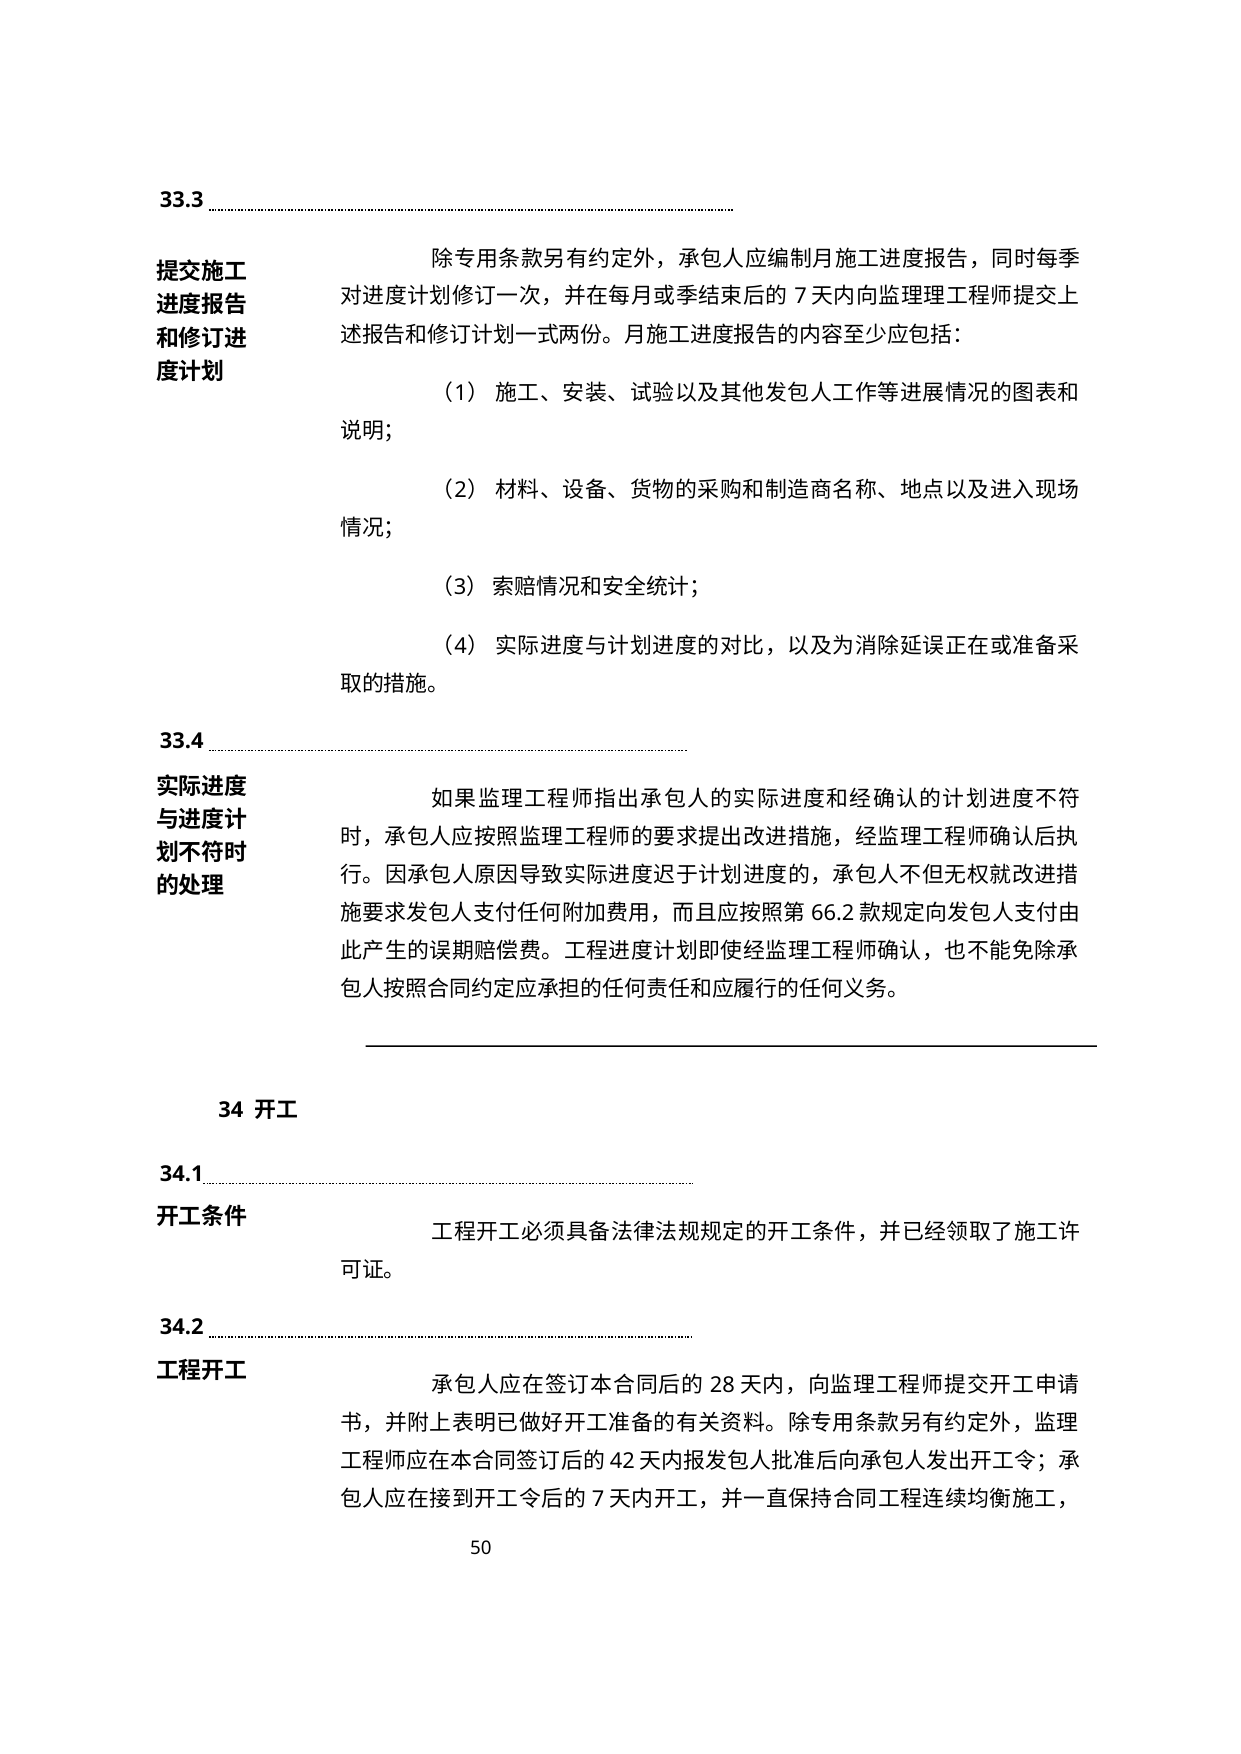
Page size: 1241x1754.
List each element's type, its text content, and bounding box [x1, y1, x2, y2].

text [340, 1367, 1081, 1513]
text 34.1 [159, 1158, 1081, 1187]
text （1） 施工、安装、试验以及其他发包人工作等进展情况的图表和说明； [340, 375, 1081, 445]
text 33.3 [159, 184, 1081, 214]
text （3） 索赔情况和安全统计； [340, 569, 1081, 601]
text 34 开工 [159, 1092, 1081, 1124]
text 工程开工必须具备法律法规规定的开工条件，并已经领取了施工许可证。 [340, 1214, 1081, 1284]
text 如果监理工程师指出承包人的实际进度和经确认的计划进度不符时，承包人应按照监理工程师的要求提出改进措施，经监理工程师确认后执行。因承包人原因导致实际进度迟于计划进度的，承包人不但无权就改进措施要求发包人支付任何附加费用，而且应按照第66.2款规定向发包人支付由此产生的误期赔偿费。工程进度计划即使经监理工程师确认，也不能免除承包人按照合同约定应承担的任何责任和应履行的任何义务。 [340, 781, 1081, 1002]
text （4） 实际进度与计划进度的对比，以及为消除延误正在或准备采取的措施。 [340, 628, 1081, 697]
text （2） 材料、设备、货物的采购和制造商名称、地点以及进入现场情况； [340, 472, 1081, 542]
text 34.2 [159, 1311, 1081, 1341]
text 33.4 [159, 724, 1081, 754]
text 除专用条款另有约定外，承包人应编制月施工进度报告，同时每季对进度计划修订一次，并在每月或季结束后的7天内向监理理工程师提交上述报告和修订计划一式两份。月施工进度报告的内容至少应包括： [340, 241, 1081, 348]
